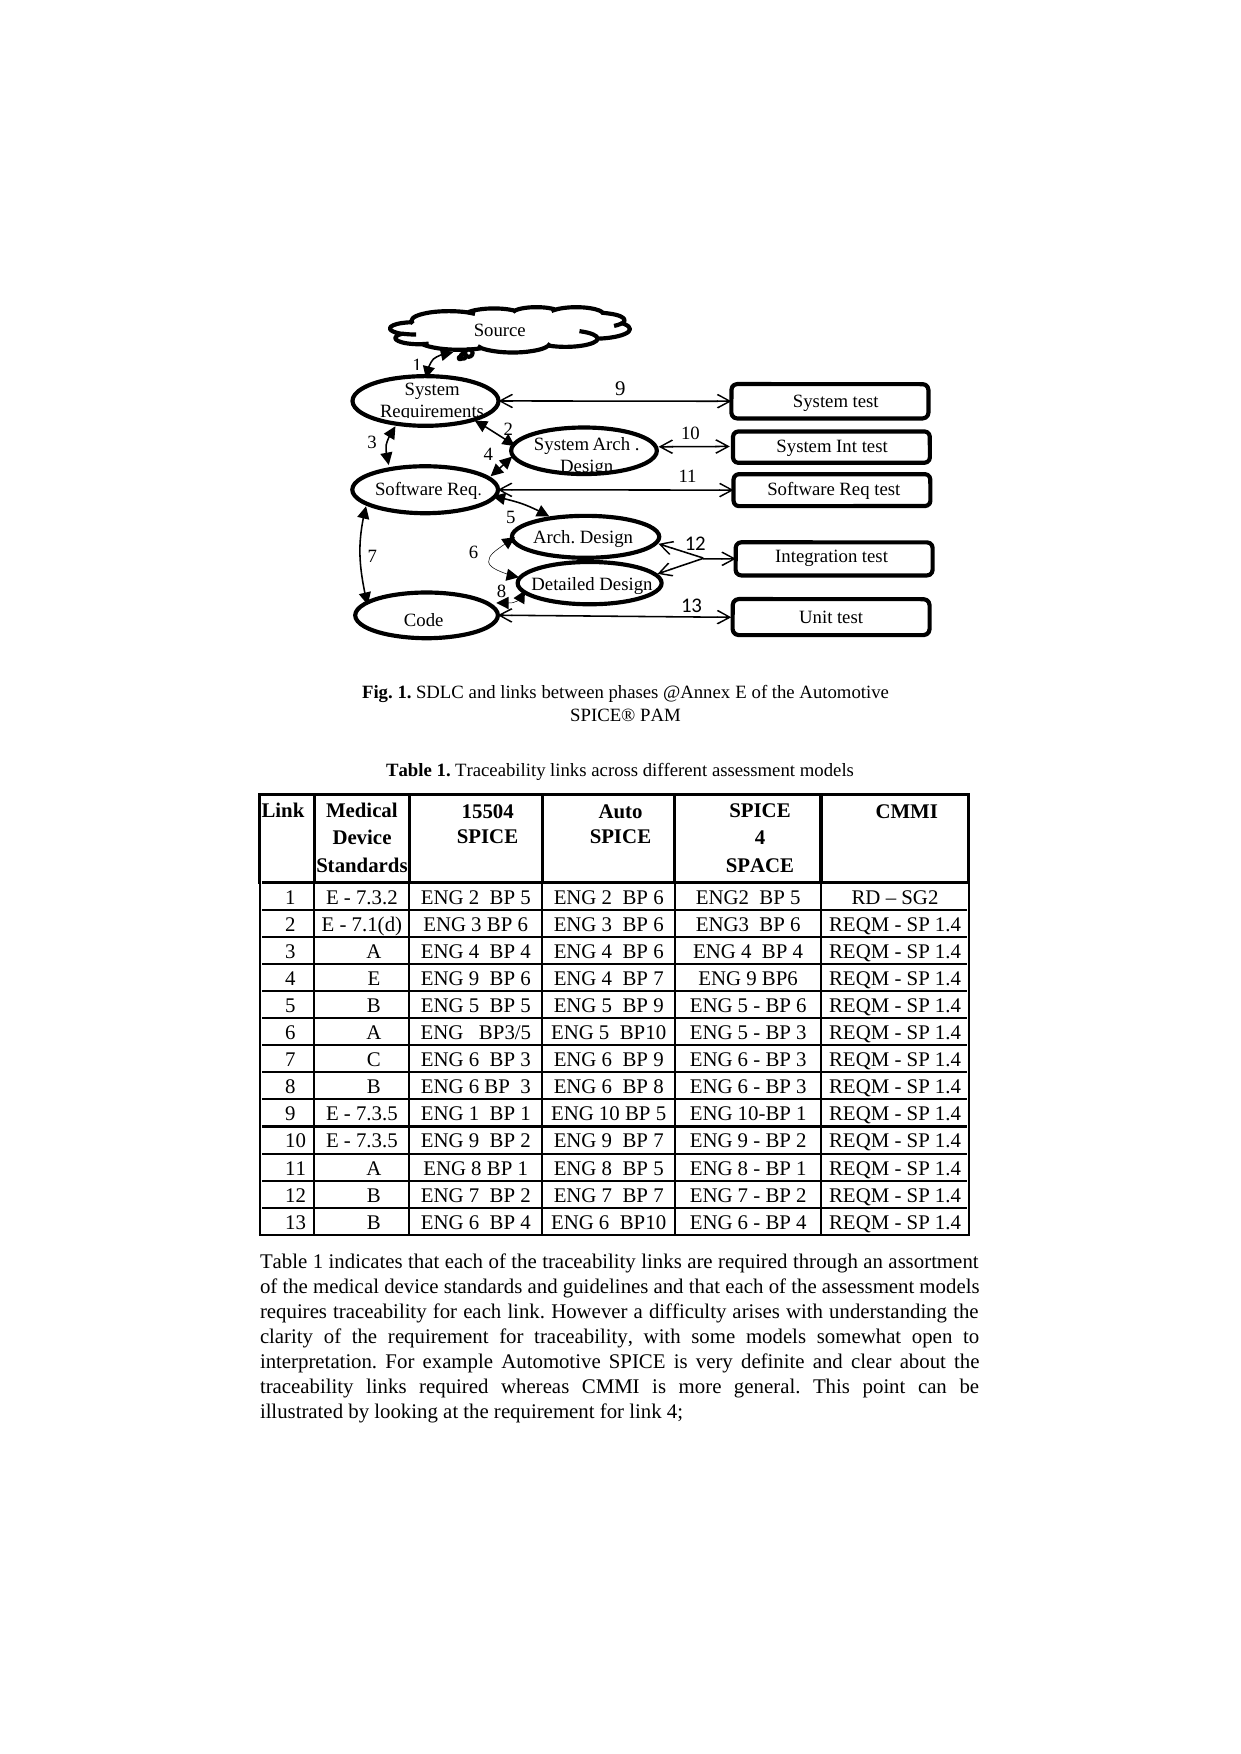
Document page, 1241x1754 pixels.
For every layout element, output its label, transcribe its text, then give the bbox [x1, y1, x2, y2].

table_cell ENG 8 BP 1 [410, 1155, 541, 1179]
table_cell ENG 9 BP 6 [410, 965, 541, 990]
table_cell 13 [261, 1208, 313, 1234]
table_cell REQM - SP 1.4 [822, 909, 968, 936]
table_cell 6 [261, 1018, 313, 1044]
table_cell ENG 6 BP 8 [543, 1073, 674, 1098]
table_cell ENG 4 BP 4 [410, 938, 541, 963]
table_cell C [315, 1046, 408, 1071]
table_cell REQM - SP 1.4 [822, 1044, 968, 1071]
table_cell B [315, 1209, 408, 1234]
table_cell ENG 9 BP6 [676, 965, 820, 990]
table_cell ENG 6 - BP 4 [676, 1209, 820, 1234]
table_header SPICE 4 SPACE [676, 796, 819, 881]
table_cell REQM - SP 1.4 [822, 1125, 968, 1152]
table_cell ENG 4 BP 7 [543, 965, 674, 990]
table_cell ENG 6 - BP 3 [676, 1073, 820, 1098]
table_cell ENG 6 BP 4 [410, 1209, 541, 1234]
table_cell ENG 5 - BP 3 [676, 1019, 820, 1044]
table_cell 9 [261, 1099, 313, 1125]
table_cell ENG 8 BP 5 [543, 1155, 674, 1179]
table_cell ENG 8 - BP 1 [676, 1155, 820, 1179]
table_cell ENG 6 BP 9 [543, 1046, 674, 1071]
table_cell ENG 10 BP 5 [543, 1100, 674, 1125]
table_cell ENG 6 BP10 [543, 1209, 674, 1234]
table_cell ENG 1 BP 1 [410, 1100, 541, 1125]
table_cell A [315, 1019, 408, 1044]
table_cell ENG2 BP 5 [676, 884, 820, 909]
table_cell REQM - SP 1.4 [822, 1153, 968, 1179]
table_cell ENG 9 BP 7 [543, 1128, 674, 1152]
table_cell 7 [261, 1045, 313, 1071]
table_cell ENG 6 BP 3 [410, 1073, 541, 1098]
table_cell ENG3 BP 6 [676, 911, 820, 936]
table_cell ENG 2 BP 5 [410, 884, 541, 909]
table_cell ENG BP3/5 [410, 1019, 541, 1044]
table_cell REQM - SP 1.4 [822, 1207, 968, 1234]
table_cell ENG 3 BP 6 [543, 911, 674, 936]
table_cell A [315, 1155, 408, 1179]
table_cell ENG 5 BP 9 [543, 992, 674, 1017]
table_cell 1 [261, 882, 313, 909]
table_cell 10 [261, 1126, 313, 1152]
table_header Auto SPICE [544, 796, 673, 881]
table_cell RD – SG2 [822, 884, 968, 909]
table_cell ENG 3 BP 6 [410, 911, 541, 936]
table_cell REQM - SP 1.4 [822, 1017, 968, 1044]
table_cell ENG 10-BP 1 [676, 1100, 820, 1125]
table_cell REQM - SP 1.4 [822, 1180, 968, 1207]
table_cell ENG 4 BP 6 [543, 938, 674, 963]
table_cell ENG 5 BP10 [543, 1019, 674, 1044]
table_cell E - 7.3.5 [315, 1100, 408, 1125]
table_cell 5 [261, 991, 313, 1017]
table_cell ENG 7 - BP 2 [676, 1182, 820, 1207]
table_cell ENG 9 BP 2 [410, 1128, 541, 1152]
table_cell ENG 9 - BP 2 [676, 1128, 820, 1152]
table_header Link [261, 796, 313, 881]
table_header CMMI [823, 796, 967, 881]
table_cell ENG 6 - BP 3 [676, 1046, 820, 1071]
table_cell 8 [261, 1072, 313, 1098]
table_cell ENG 5 BP 5 [410, 992, 541, 1017]
table_cell REQM - SP 1.4 [822, 963, 968, 990]
table_cell ENG 2 BP 6 [543, 884, 674, 909]
table_cell E - 7.3.2 [315, 884, 408, 909]
table_cell 2 [261, 910, 313, 936]
table_cell REQM - SP 1.4 [822, 936, 968, 963]
table_header 15504 SPICE [411, 796, 541, 881]
table_cell REQM - SP 1.4 [822, 1098, 968, 1125]
table_cell B [315, 992, 408, 1017]
text Table 1 indicates that each of the traceability links are required through an assortment of the medical device standards and guidelines and that each of the assessment models requires traceability for each link. However a difficulty arises with understanding the clarity of the requirement for traceability, with some models somewhat open to interpretation. For example Automotive SPICE is very definite and clear about the traceability links required whereas CMMI is more general. This point can be illustrated by looking at the requirement for link 4; [260, 1248, 980, 1423]
table_cell 12 [261, 1181, 313, 1207]
table_cell E - 7.3.5 [315, 1128, 408, 1152]
table_cell B [315, 1182, 408, 1207]
table_cell ENG 5 - BP 6 [676, 992, 820, 1017]
table_cell REQM - SP 1.4 [822, 990, 968, 1017]
table_cell ENG 6 BP 3 [410, 1046, 541, 1071]
table_cell B [315, 1073, 408, 1098]
table_cell ENG 4 BP 4 [676, 938, 820, 963]
table_cell ENG 7 BP 2 [410, 1182, 541, 1207]
table_cell A [315, 938, 408, 963]
table_cell 4 [261, 964, 313, 990]
text Table 1. Traceability links across different assessment models [260, 758, 980, 781]
table_cell 11 [261, 1154, 313, 1179]
table_cell E [315, 965, 408, 990]
table_header Medical Device Standards [316, 796, 408, 881]
table_cell 3 [261, 937, 313, 963]
table_cell E - 7.1(d) [315, 911, 408, 936]
table_cell ENG 7 BP 7 [543, 1182, 674, 1207]
table_cell REQM - SP 1.4 [822, 1071, 968, 1098]
